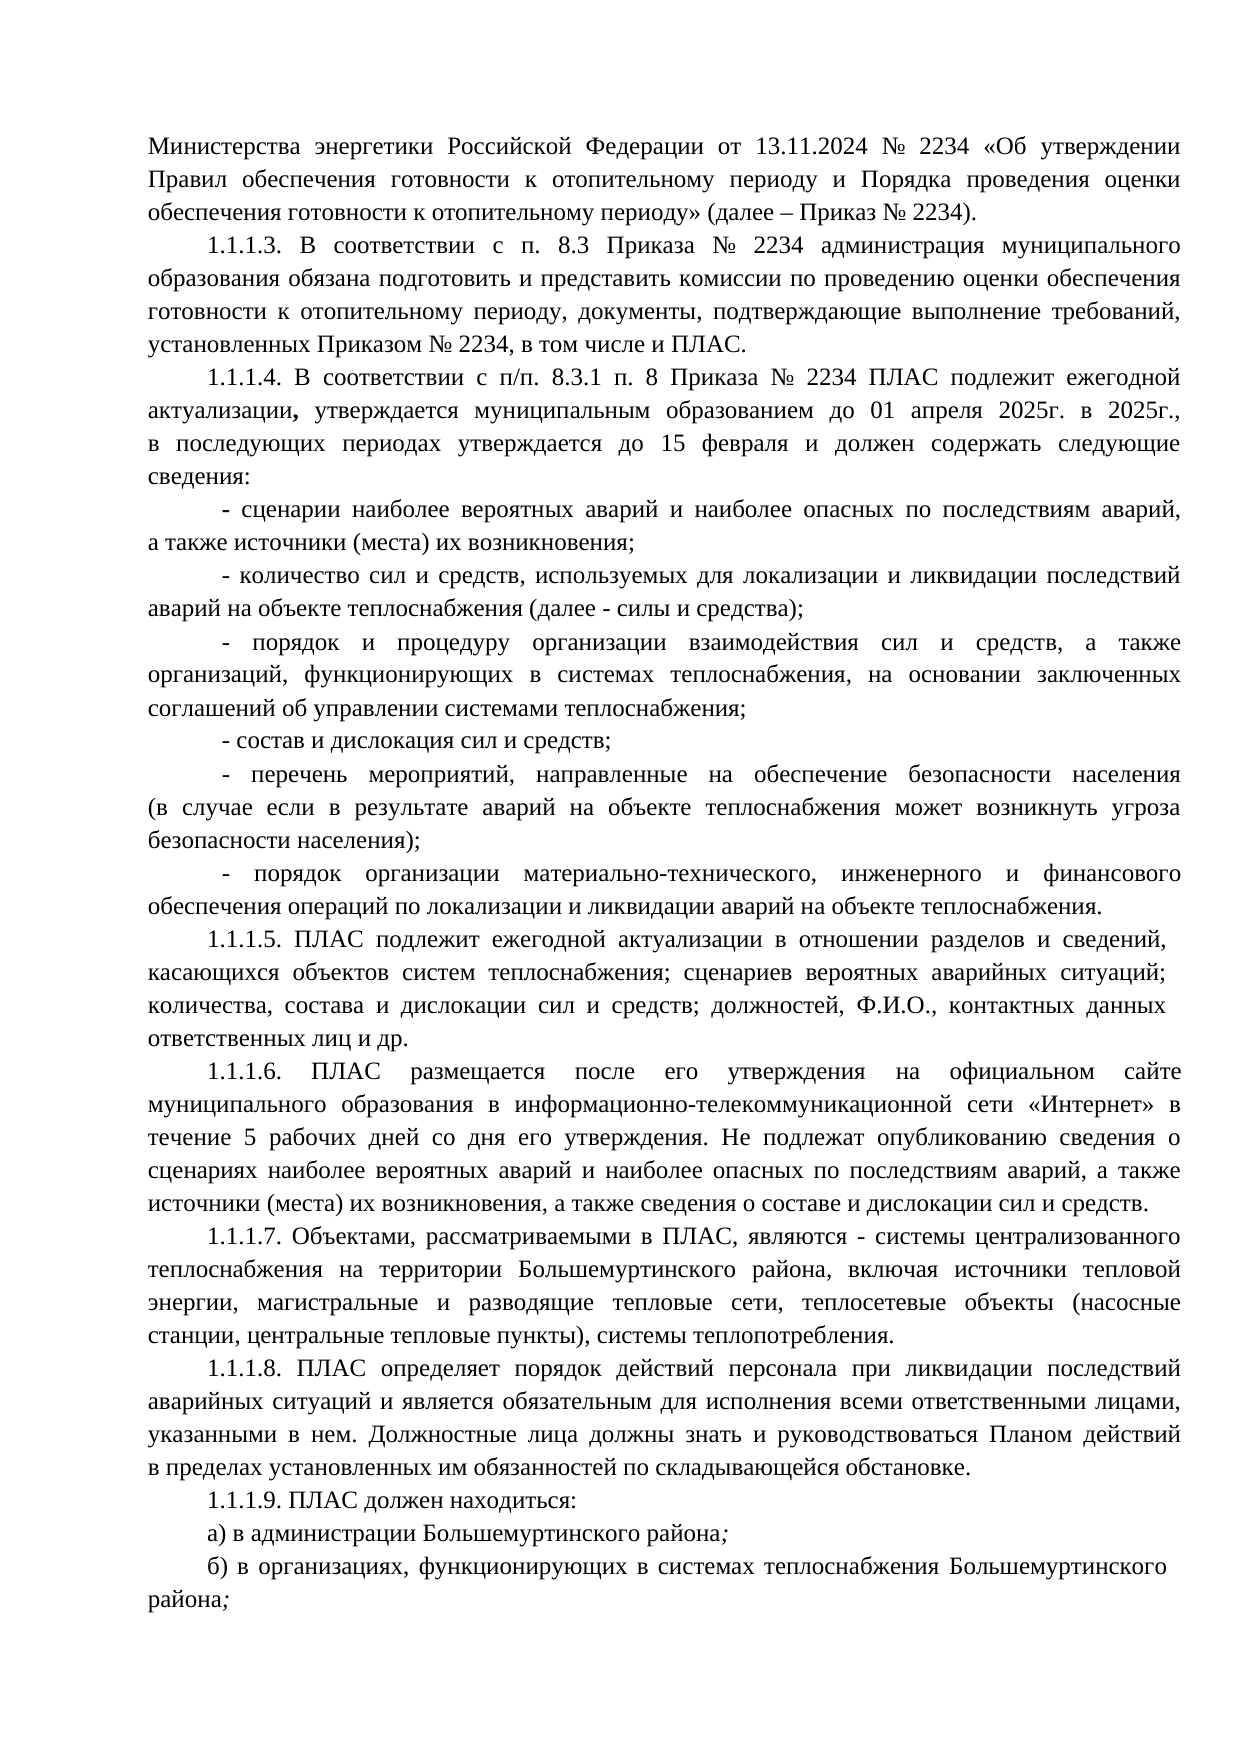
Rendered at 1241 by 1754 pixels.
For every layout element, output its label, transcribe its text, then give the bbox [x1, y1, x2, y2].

text 1.1.1.6. ПЛАС размещается после его утверждения на официальном сайте муниципального образования в информационно-телекоммуникационной сети «Интернет» в течение 5 рабочих дней со дня его утверждения. Не подлежат опубликованию сведения о сценариях наиболее вероятных аварий и наиболее опасных по последствиям аварий, а также источники (места) их возникновения, а также сведения о составе и дислокации сил и средств. [148, 1056, 1182, 1217]
text - сценарии наиболее вероятных аварий и наиболее опасных по последствиям аварий, а также источники (места) их возникновения; [148, 494, 1182, 556]
text 1.1.1.9. ПЛАС должен находиться: [148, 1485, 1182, 1514]
text - состав и дислокация сил и средств; [148, 726, 1182, 754]
text - порядок и процедуру организации взаимодействия сил и средств, а также организаций, функционирующих в системах теплоснабжения, на основании заключенных соглашений об управлении системами теплоснабжения; [148, 627, 1182, 721]
text - перечень мероприятий, направленные на обеспечение безопасности населения (в случае если в результате аварий на объекте теплоснабжения может возникнуть угроза безопасности населения); [148, 759, 1182, 853]
text 1.1.1.7. Объектами, рассматриваемыми в ПЛАС, являются - системы централизованного теплоснабжения на территории Большемуртинского района, включая источники тепловой энергии, магистральные и разводящие тепловые сети, теплосетевые объекты (насосные станции, центральные тепловые пункты), системы теплопотребления. [148, 1221, 1182, 1349]
text - количество сил и средств, используемых для локализации и ликвидации последствий аварий на объекте теплоснабжения (далее - силы и средства); [148, 561, 1182, 622]
text 1.1.1.4. В соответствии с п/п. 8.3.1 п. 8 Приказа № 2234 ПЛАС подлежит ежегодной актуализации, утверждается муниципальным образованием до 01 апреля 2025г. в 2025г., в последующих периодах утверждается до 15 февраля и должен содержать следующие сведения: [148, 362, 1182, 490]
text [148, 131, 1182, 226]
list а) в администрации Большемуртинского района; [148, 1518, 1167, 1547]
text 1.1.1.8. ПЛАС определяет порядок действий персонала при ликвидации последствий аварийных ситуаций и является обязательным для исполнения всеми ответственными лицами, указанными в нем. Должностные лица должны знать и руководствоваться Планом действий в пределах установленных им обязанностей по складывающейся обстановке. [148, 1353, 1182, 1481]
text - порядок организации материально-технического, инженерного и финансового обеспечения операций по локализации и ликвидации аварий на объекте теплоснабжения. [148, 858, 1182, 919]
text 1.1.1.3. В соответствии с п. 8.3 Приказа № 2234 администрация муниципального образования обязана подготовить и представить комиссии по проведению оценки обеспечения готовности к отопительному периоду, документы, подтверждающие выполнение требований, установленных Приказом № 2234, в том числе и ПЛАС. [148, 230, 1182, 358]
text 1.1.1.5. ПЛАС подлежит ежегодной актуализации в отношении разделов и сведений, касающихся объектов систем теплоснабжения; сценариев вероятных аварийных ситуаций; количества, состава и дислокации сил и средств; должностей, Ф.И.О., контактных данных ответственных лиц и др. [148, 924, 1167, 1052]
list б) в организациях, функционирующих в системах теплоснабжения Большемуртинского района; [148, 1551, 1167, 1613]
